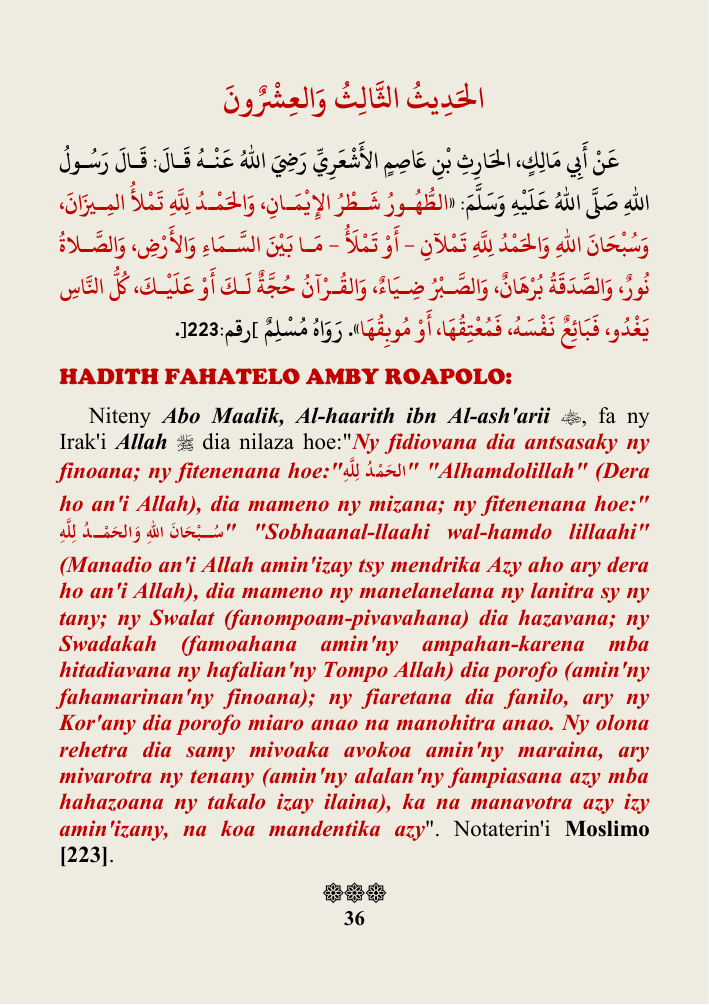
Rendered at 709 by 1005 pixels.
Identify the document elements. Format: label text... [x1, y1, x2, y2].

text Niteny Abo Maalik, Al-haarith ibn Al-ash'arii , fa ny Irak'i Allah dia nilaza hoe:"Ny fidiovana dia antsasaky ny finoana; ny fitenenana hoe:"الحَمْدُ لِلَّهِ" "Alhamdolillah" (Dera ho an'i Allah), dia mameno ny mizana; ny fitenenana hoe:"سُبْحَانَ اللهِ وَالحَمْدُ لِلَّهِ" "Sobhaanal-llaahi wal-hamdo lillaahi" (Manadio an'i Allah amin'izay tsy mendrika Azy aho ary dera ho an'i Allah), dia mameno ny manelanelana ny lanitra sy ny tany; ny Swalat (fanompoam-pivavahana) dia hazavana; ny Swadakah (famoahana amin'ny ampahan-karena mba hitadiavana ny hafalian'ny Tompo Allah) dia porofo (amin'ny fahamarinan'ny finoana); ny fiaretana dia fanilo, ary ny Kor'any dia porofo miaro anao na manohitra anao. Ny olona rehetra dia samy mivoaka avokoa amin'ny maraina, ary mivarotra ny tenany (amin'ny alalan'ny fampiasana azy mba hahazoana ny takalo izay ilaina), ka na manavotra azy izy amin'izany, na koa mandentika azy". Notaterin'i Moslimo [223]. [59, 402, 650, 867]
text عَنْ أَبِي مَالِكٍ، الحَارِثِ بْنِ عَاصِمٍ الأَشْعَرِيِّ رَضِيَ اللهُ عَنْهُ قَالَ: قَالَ رَسُولُ اللهِ صَلَّى اللهُ عَلَيْهِ وَسَلَّمَ: «الطُّهُورُ شَطْرُ الإِيْمَانِ، وَالحَمْدُ لِلَّهِ تَمْلأُ المِيزَانَ، وَسُبْحَانَ اللهِ وَالحَمْدُ لِلَّهِ تَمْلآنِ - أَوْ تَمْلَأُ - مَا بَيْنَ السَّمَاءِ وَالأَرْضِ، وَالصَّلاةُ نُورٌ، وَالصَّدَقَةُ بُرْهَانٌ، وَالصَّبْرُ ضِيَاءٌ، وَالقُرْآنُ حُجَّةٌ لَكَ أَوْ عَلَيْكَ، كُلُّ النَّاسِ يَغْدُو، فَبَائِعٌ نَفْسَهُ، فَمُعْتِقُهَا، أَوْ مُوبِقُهَا». رَوَاهُ مُسْلِمٌ ]رقم:223[. [59, 140, 650, 351]
text HADITH FAHATELO AMBY ROAPOLO: [59, 363, 650, 389]
text الحَدِيثُ الثَّالِثُ وَالعِشْرٌونَ [59, 72, 650, 128]
